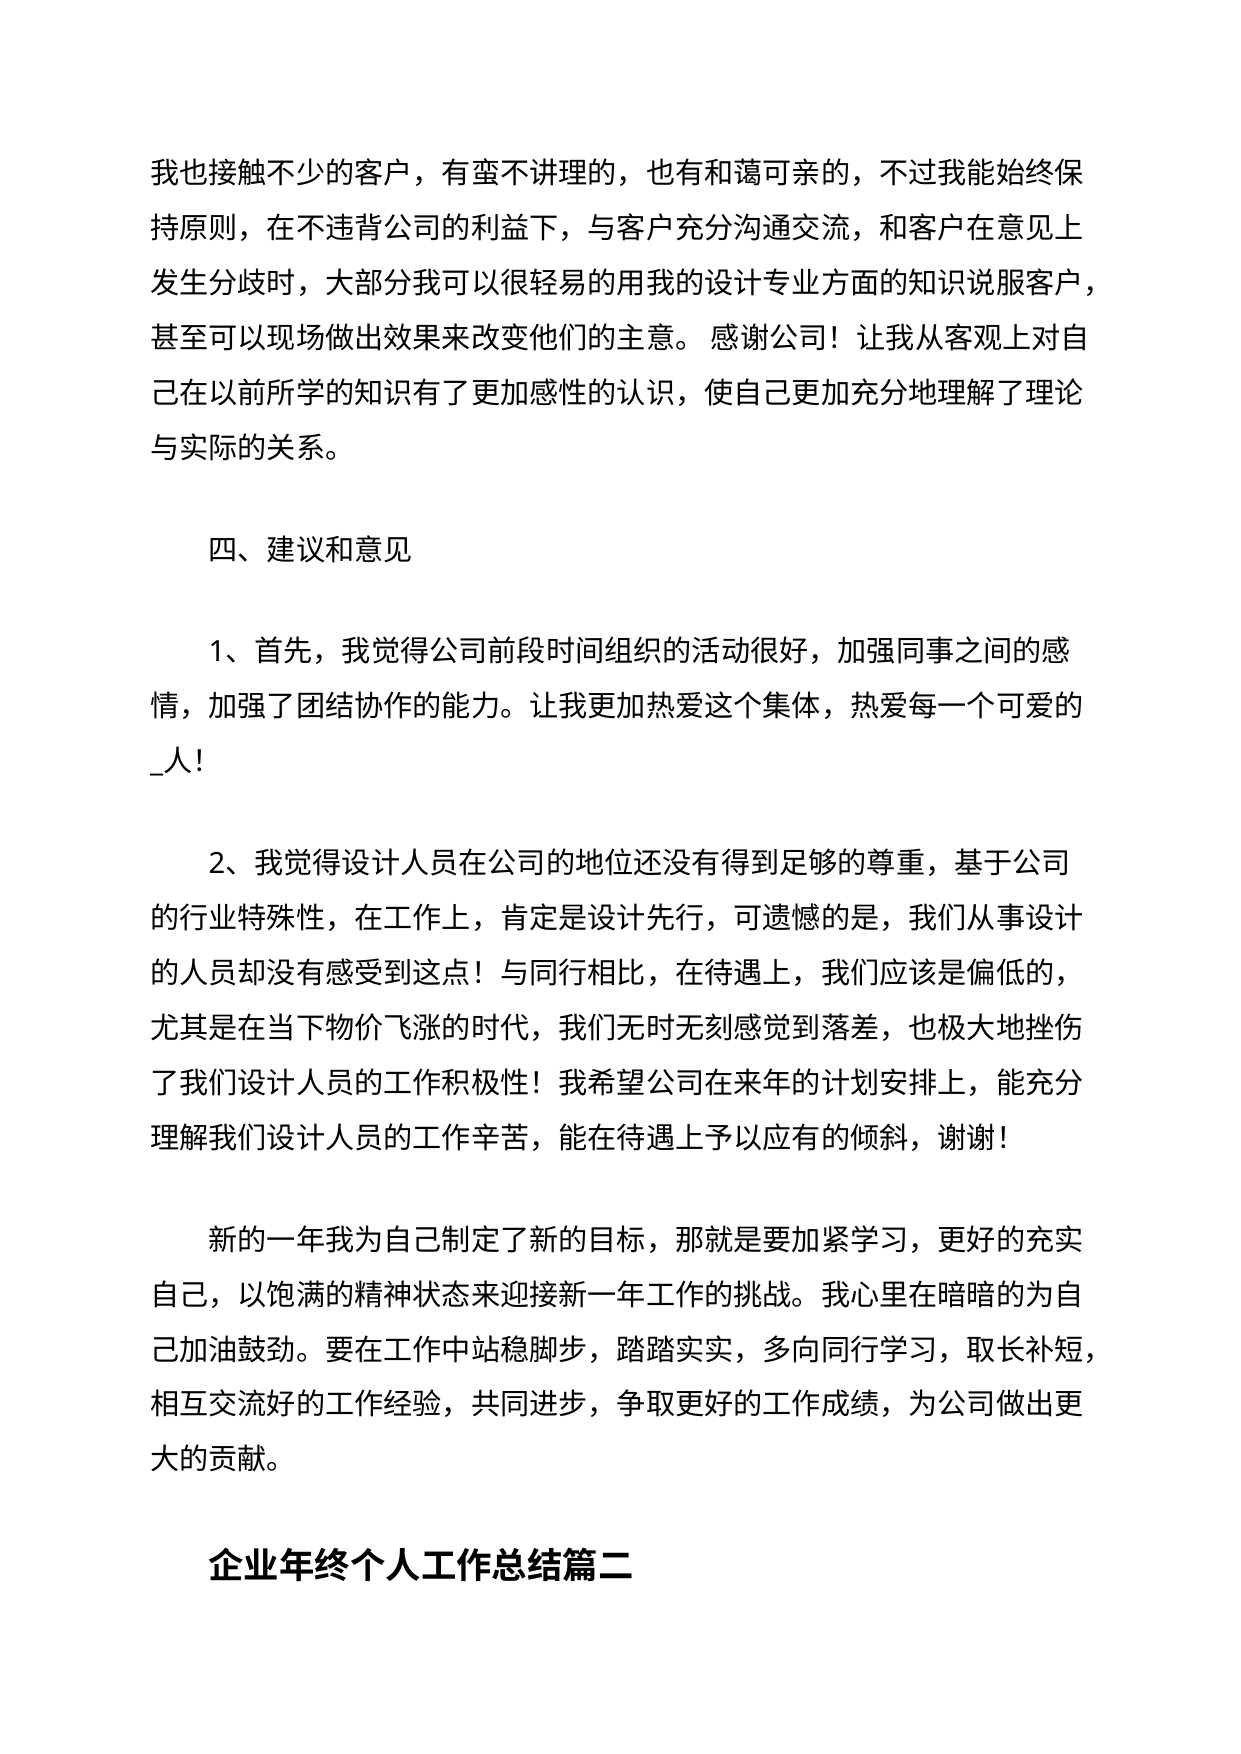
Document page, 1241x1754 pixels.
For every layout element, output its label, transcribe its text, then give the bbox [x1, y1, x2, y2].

text 1、首先，我觉得公司前段时间组织的活动很好，加强同事之间的感情，加强了团结协作的能力。让我更加热爱这个集体，热爱每一个可爱的_人！ [150, 628, 1090, 780]
text 2、我觉得设计人员在公司的地位还没有得到足够的尊重，基于公司的行业特殊性，在工作上，肯定是设计先行，可遗憾的是，我们从事设计的人员却没有感受到这点！与同行相比，在待遇上，我们应该是偏低的，尤其是在当下物价飞涨的时代，我们无时无刻感觉到落差，也极大地挫伤了我们设计人员的工作积极性！我希望公司在来年的计划安排上，能充分理解我们设计人员的工作辛苦，能在待遇上予以应有的倾斜，谢谢！ [150, 840, 1090, 1157]
text 四、建议和意见 [150, 526, 1090, 568]
text 新的一年我为自己制定了新的目标，那就是要加紧学习，更好的充实自己，以饱满的精神状态来迎接新一年工作的挑战。我心里在暗暗的为自己加油鼓劲。要在工作中站稳脚步，踏踏实实，多向同行学习，取长补短，相互交流好的工作经验，共同进步，争取更好的工作成绩，为公司做出更大的贡献。 [150, 1216, 1090, 1478]
text 企业年终个人工作总结篇二 [150, 1538, 1090, 1589]
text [150, 150, 1090, 467]
